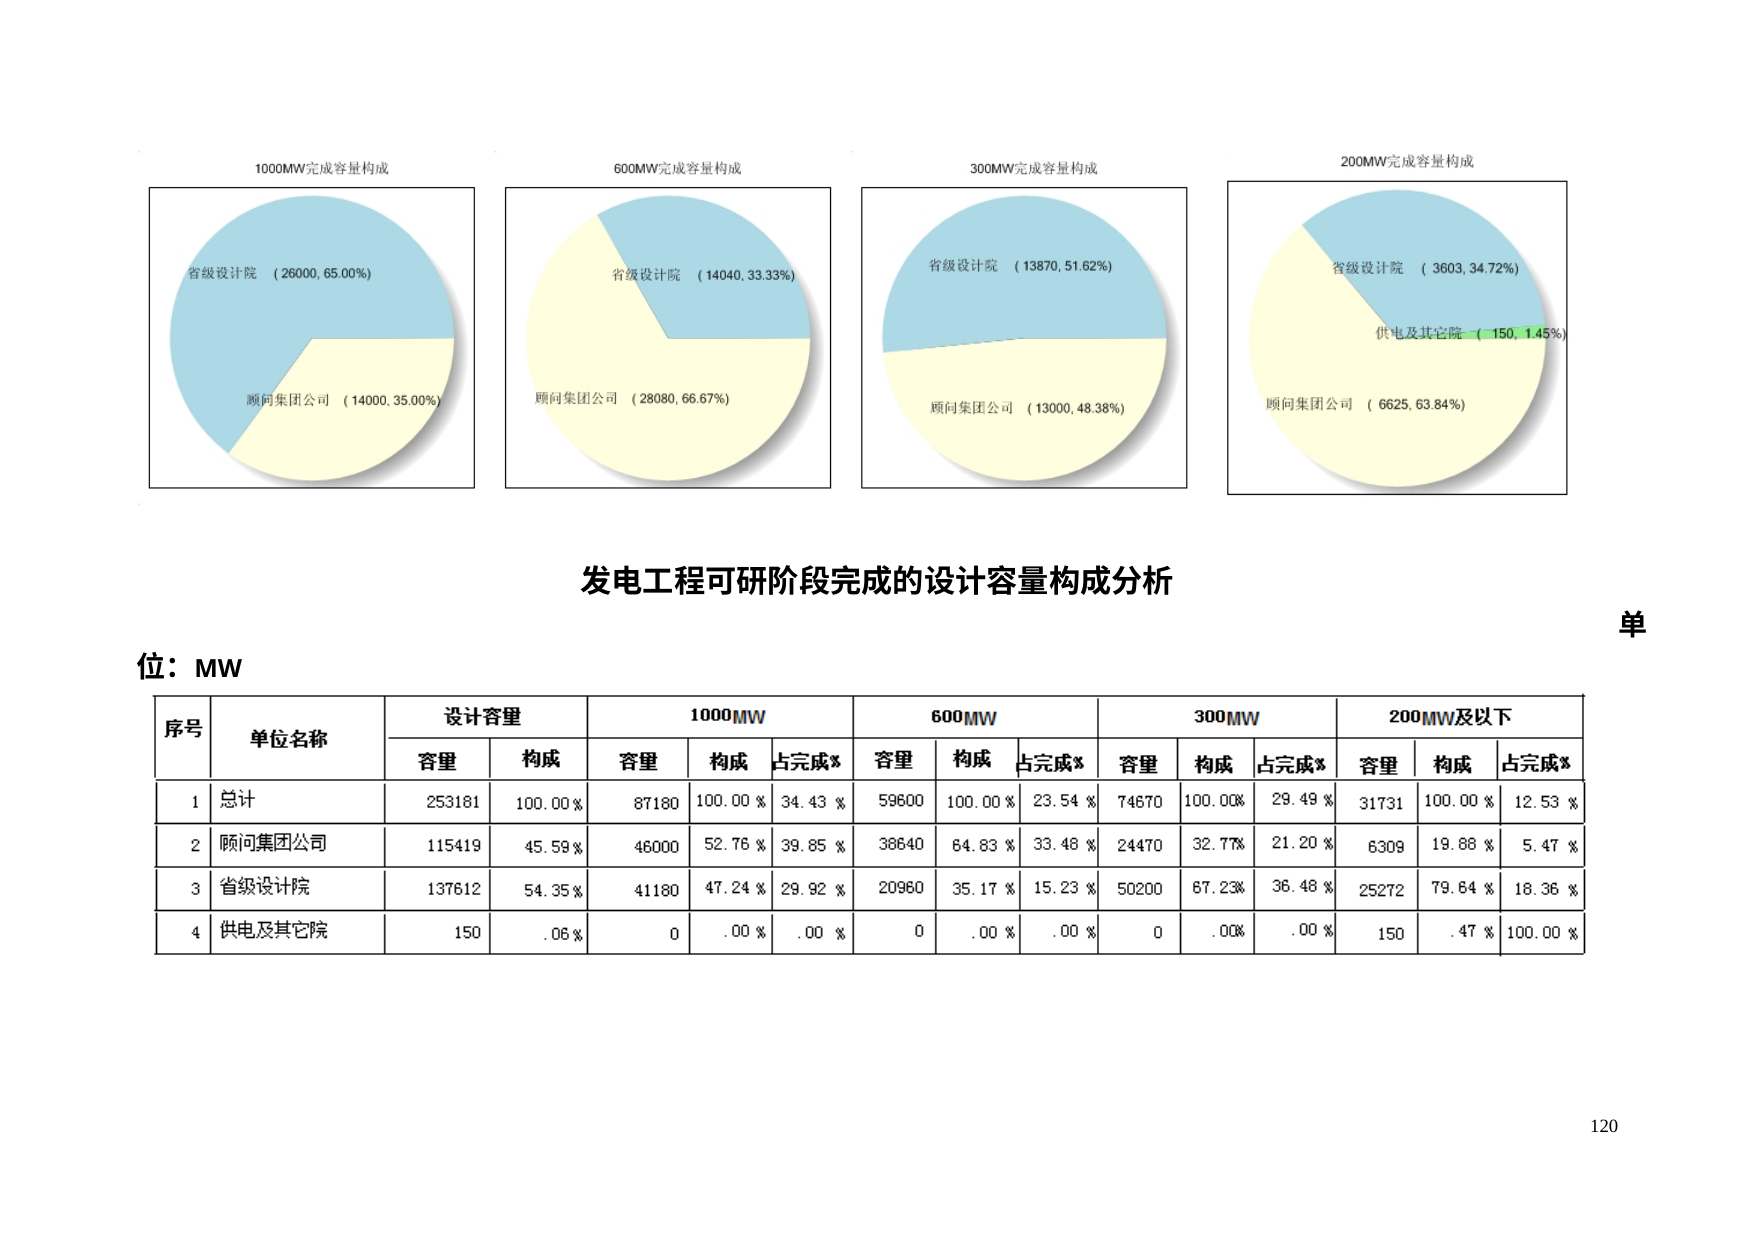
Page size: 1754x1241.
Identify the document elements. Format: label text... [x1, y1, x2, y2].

picture [135, 685, 1605, 967]
text 单位：MW [136, 601, 1618, 686]
text 发电工程可研阶段完成的设计容量构成分析 [136, 556, 1618, 601]
picture [135, 147, 1576, 506]
